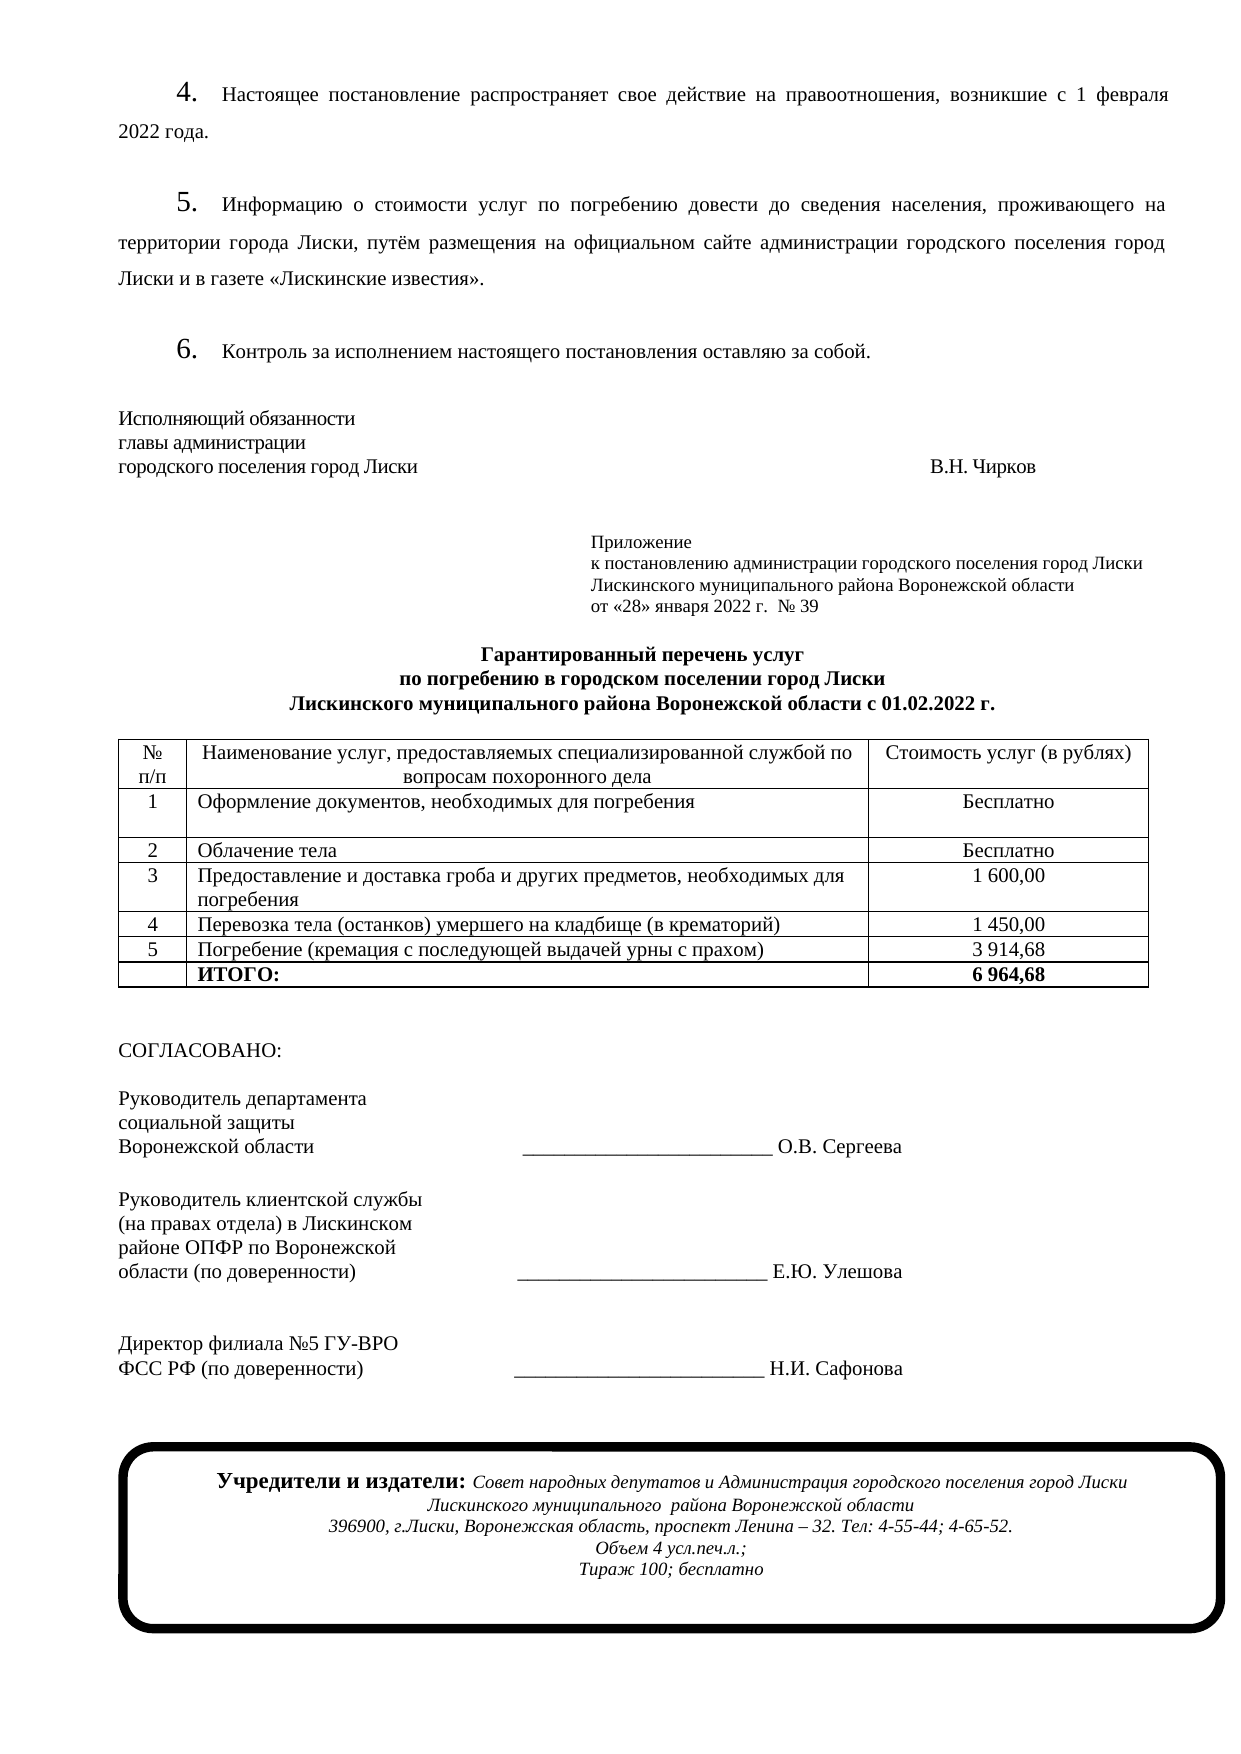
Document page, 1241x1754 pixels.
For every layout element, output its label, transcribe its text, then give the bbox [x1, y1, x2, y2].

table_cell 6 964,68 [869, 963, 1148, 986]
table_cell Погребение (кремация с последующей выдачей урны с прахом) [187, 937, 868, 961]
text Гарантированный перечень услуг [118, 642, 1166, 666]
table_cell 2 [119, 838, 186, 862]
table_header Наименование услуг, предоставляемых специализированной службой по вопросам похоронного дела [187, 740, 868, 788]
text Исполняющий обязанности [118, 406, 1167, 430]
text области (по доверенности) ________________________ Е.Ю. Улешова [118, 1259, 1166, 1283]
table_cell [119, 963, 186, 986]
list Контроль за исполнением настоящего постановления оставляю за собой. [118, 331, 1166, 365]
list Информацию о стоимости услуг по погребению довести до сведения населения, проживающего на территории города Лиски, путём размещения на официальном сайте администрации городского поселения город Лиски и в газете «Лискинские известия». [118, 184, 1166, 290]
table_cell 1 [119, 789, 186, 837]
table_cell Облачение тела [187, 838, 868, 862]
text от «28» января 2022 г. № 39 [591, 595, 1166, 617]
text к постановлению администрации городского поселения город Лиски Лискинского муниципального района Воронежской области [591, 552, 1166, 595]
table_header Стоимость услуг (в рублях) [869, 740, 1148, 788]
text городского поселения город Лиски В.Н. Чирков [118, 454, 1167, 478]
text по погребению в городском поселении город Лиски [118, 666, 1166, 690]
list Настоящее постановление распространяет свое действие на правоотношения, возникшие с 1 февраля 2022 года. [118, 74, 1169, 143]
table_cell Перевозка тела (останков) умершего на кладбище (в крематорий) [187, 912, 868, 936]
text (на правах отдела) в Лискинском [118, 1211, 1166, 1235]
table_cell ИТОГО: [187, 963, 868, 986]
table_cell Бесплатно [869, 838, 1148, 862]
table_header № п/п [119, 740, 186, 788]
text Приложение [591, 531, 1166, 552]
table_cell 5 [119, 937, 186, 961]
text главы администрации [118, 430, 1167, 454]
text Лискинского муниципального района Воронежской области с 01.02.2022 г. [118, 690, 1166, 714]
text ФСС РФ (по доверенности) ________________________ Н.И. Сафонова [118, 1355, 1166, 1379]
table_cell 3 914,68 [869, 937, 1148, 961]
table_cell 1 450,00 [869, 912, 1148, 936]
text Руководитель клиентской службы [118, 1187, 1166, 1211]
text Руководитель департамента [118, 1086, 1166, 1110]
table_cell 1 600,00 [869, 863, 1148, 911]
table_cell 3 [119, 863, 186, 911]
table_cell Предоставление и доставка гроба и других предметов, необходимых для погребения [187, 863, 868, 911]
table_cell Оформление документов, необходимых для погребения [187, 789, 868, 837]
text районе ОПФР по Воронежской [118, 1235, 1166, 1259]
table_cell Бесплатно [869, 789, 1148, 837]
text СОГЛАСОВАНО: [118, 1038, 1166, 1062]
text Директор филиала №5 ГУ-ВРО [118, 1331, 1166, 1355]
table_cell 4 [119, 912, 186, 936]
text социальной защиты [118, 1110, 1166, 1134]
text Воронежской области ________________________ О.В. Сергеева [118, 1134, 1166, 1158]
